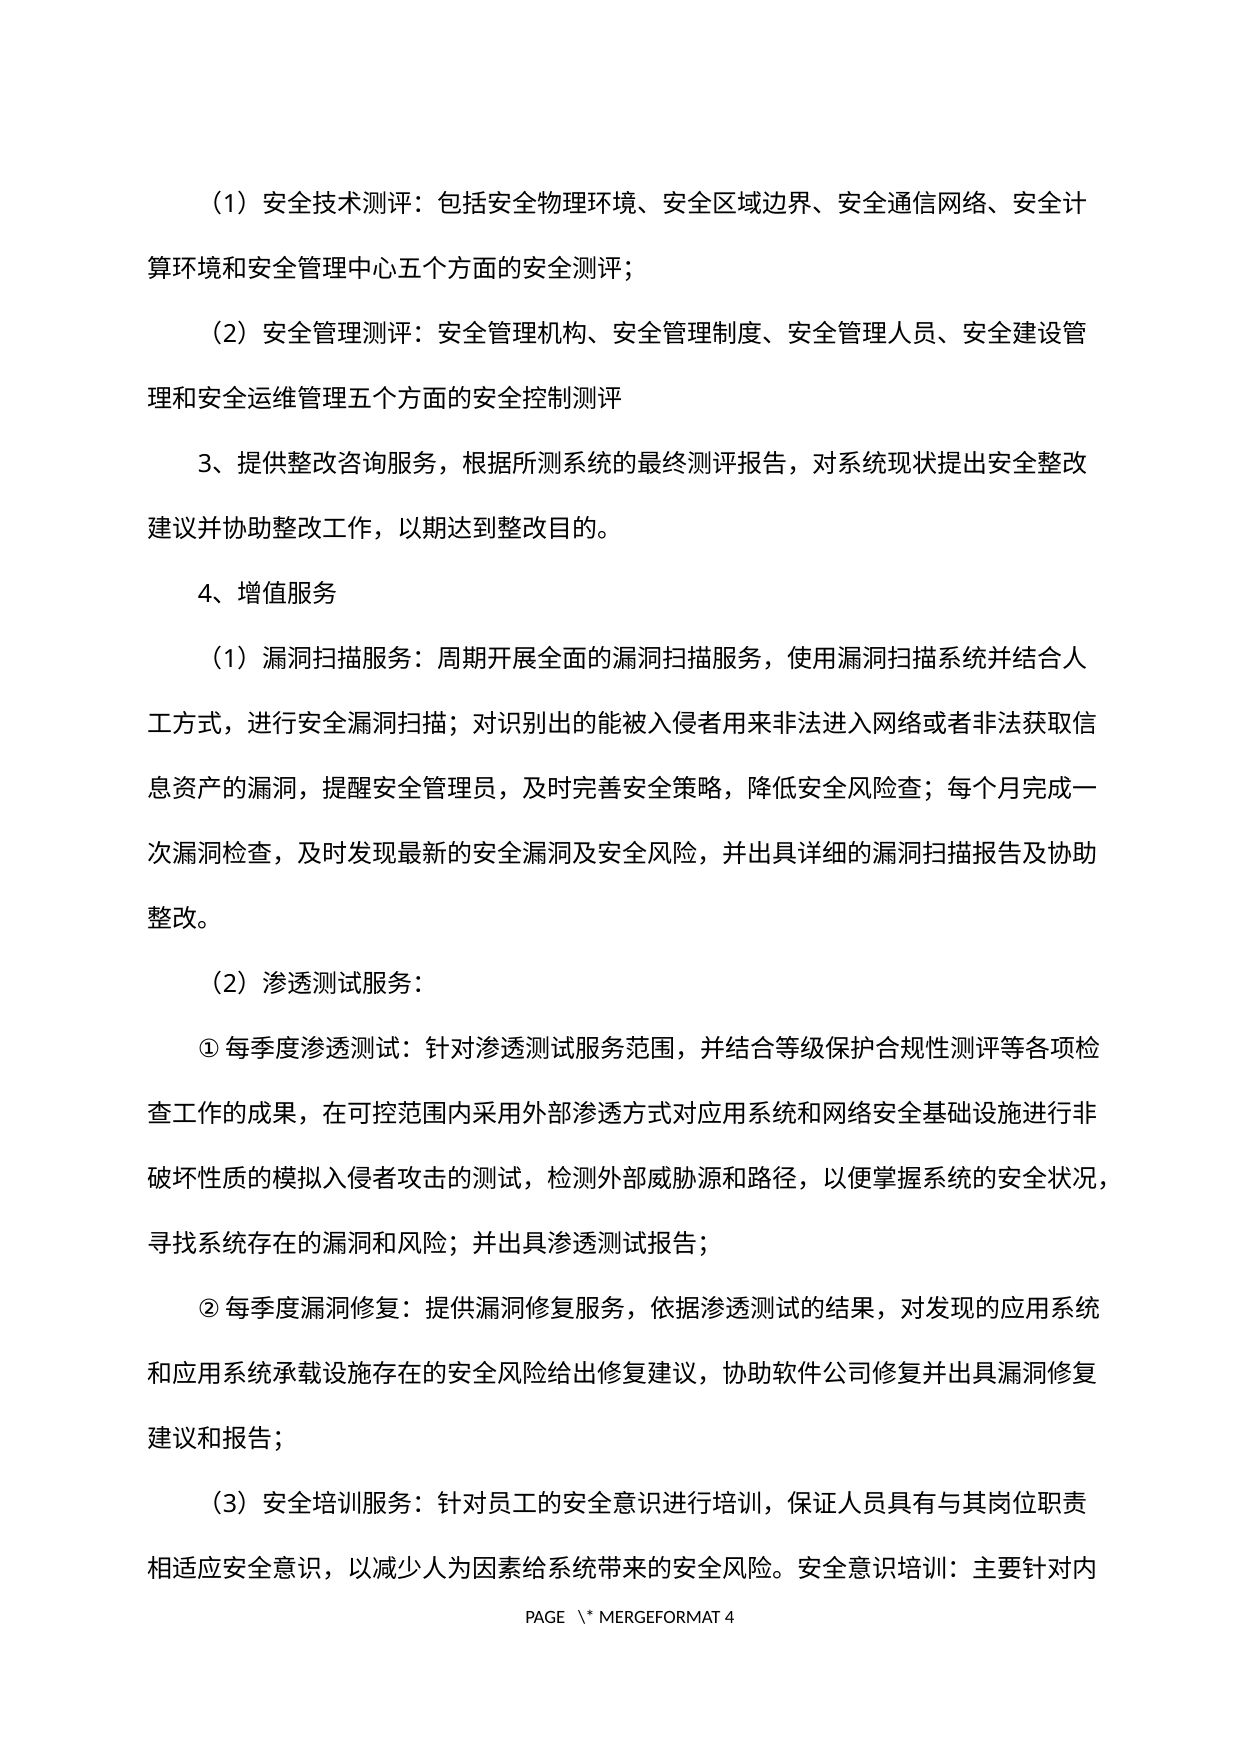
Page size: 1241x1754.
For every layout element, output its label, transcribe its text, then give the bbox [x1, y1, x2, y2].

text ①每季度渗透测试：针对渗透测试服务范围，并结合等级保护合规性测评等各项检查工作的成果，在可控范围内采用外部渗透方式对应用系统和网络安全基础设施进行非破坏性质的模拟入侵者攻击的测试，检测外部威胁源和路径，以便掌握系统的安全状况，寻找系统存在的漏洞和风险；并出具渗透测试报告； [148, 1014, 1107, 1274]
text 3、提供整改咨询服务，根据所测系统的最终测评报告，对系统现状提出安全整改建议并协助整改工作，以期达到整改目的。 [148, 429, 1107, 559]
text （1）漏洞扫描服务：周期开展全面的漏洞扫描服务，使用漏洞扫描系统并结合人工方式，进行安全漏洞扫描；对识别出的能被入侵者用来非法进入网络或者非法获取信息资产的漏洞，提醒安全管理员，及时完善安全策略，降低安全风险查；每个月完成一次漏洞检查，及时发现最新的安全漏洞及安全风险，并出具详细的漏洞扫描报告及协助整改。 [148, 624, 1107, 949]
text （2）渗透测试服务： [148, 949, 1107, 1014]
text 4、增值服务 [148, 559, 1107, 624]
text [148, 1469, 1107, 1599]
text ②每季度漏洞修复：提供漏洞修复服务，依据渗透测试的结果，对发现的应用系统和应用系统承载设施存在的安全风险给出修复建议，协助软件公司修复并出具漏洞修复建议和报告； [148, 1274, 1107, 1469]
text （1）安全技术测评：包括安全物理环境、安全区域边界、安全通信网络、安全计算环境和安全管理中心五个方面的安全测评； [148, 169, 1107, 299]
text （2）安全管理测评：安全管理机构、安全管理制度、安全管理人员、安全建设管理和安全运维管理五个方面的安全控制测评 [148, 299, 1107, 429]
